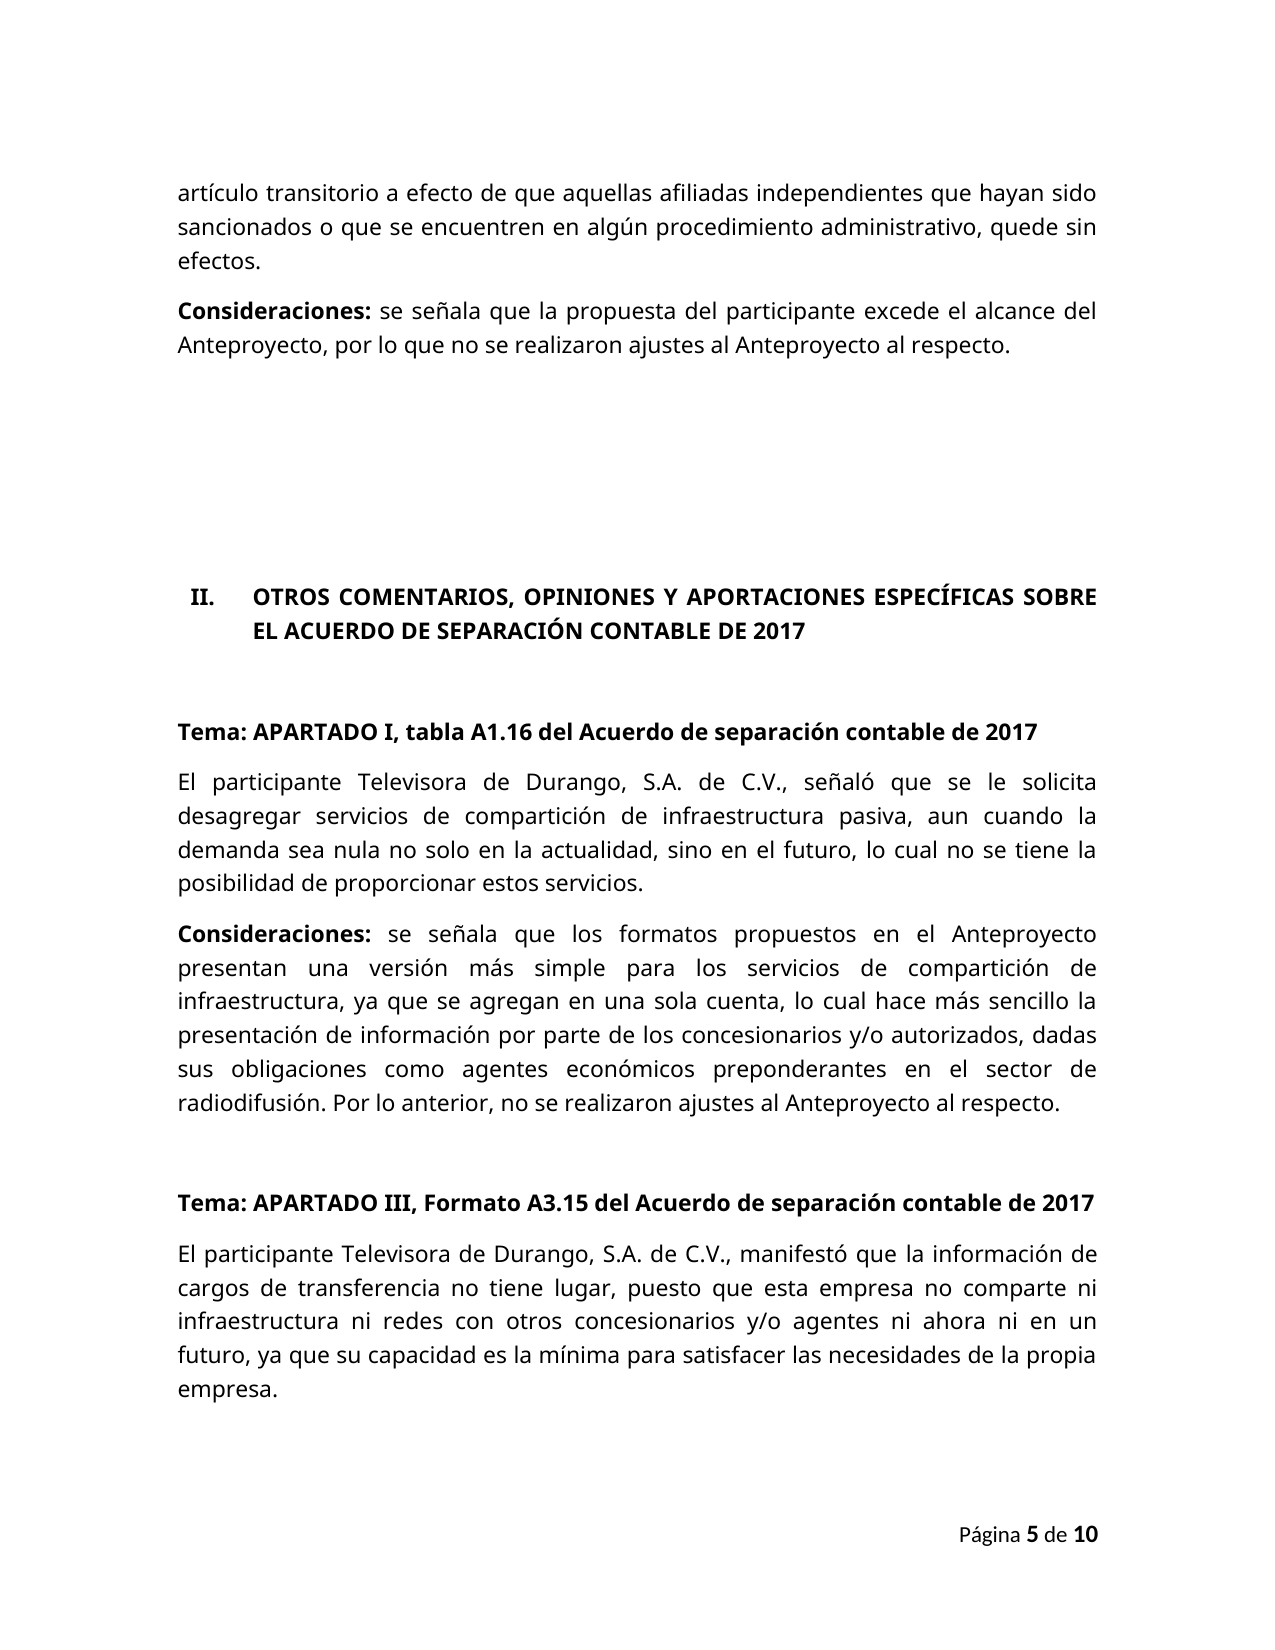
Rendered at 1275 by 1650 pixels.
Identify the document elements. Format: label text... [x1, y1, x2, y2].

text El participante Televisora de Durango, S.A. de C.V., manifestó que la información de cargos de transferencia no tiene lugar, puesto que esta empresa no comparte ni infraestructura ni redes con otros concesionarios y/o agentes ni ahora ni en un futuro, ya que su capacidad es la mínima para satisfacer las necesidades de la propia empresa. [177, 1238, 1098, 1404]
text Tema: APARTADO I, tabla A1.16 del Acuerdo de separación contable de 2017 [177, 716, 1098, 747]
list OTROS COMENTARIOS, OPINIONES Y APORTACIONES ESPECÍFICAS SOBRE EL ACUERDO DE SEPARACIÓN CONTABLE DE 2017 [215, 581, 1098, 646]
text El participante Televisora de Durango, S.A. de C.V., señaló que se le solicita desagregar servicios de compartición de infraestructura pasiva, aun cuando la demanda sea nula no solo en la actualidad, sino en el futuro, lo cual no se tiene la posibilidad de proporcionar estos servicios. [177, 766, 1098, 898]
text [177, 177, 1098, 276]
text Consideraciones: se señala que los formatos propuestos en el Anteproyecto presentan una versión más simple para los servicios de compartición de infraestructura, ya que se agregan en una sola cuenta, lo cual hace más sencillo la presentación de información por parte de los concesionarios y/o autorizados, dadas sus obligaciones como agentes económicos preponderantes en el sector de radiodifusión. Por lo anterior, no se realizaron ajustes al Anteproyecto al respecto. [177, 918, 1098, 1118]
text Tema: APARTADO III, Formato A3.15 del Acuerdo de separación contable de 2017 [177, 1187, 1098, 1218]
text Consideraciones: se señala que la propuesta del participante excede el alcance del Anteproyecto, por lo que no se realizaron ajustes al Anteproyecto al respecto. [177, 295, 1098, 360]
